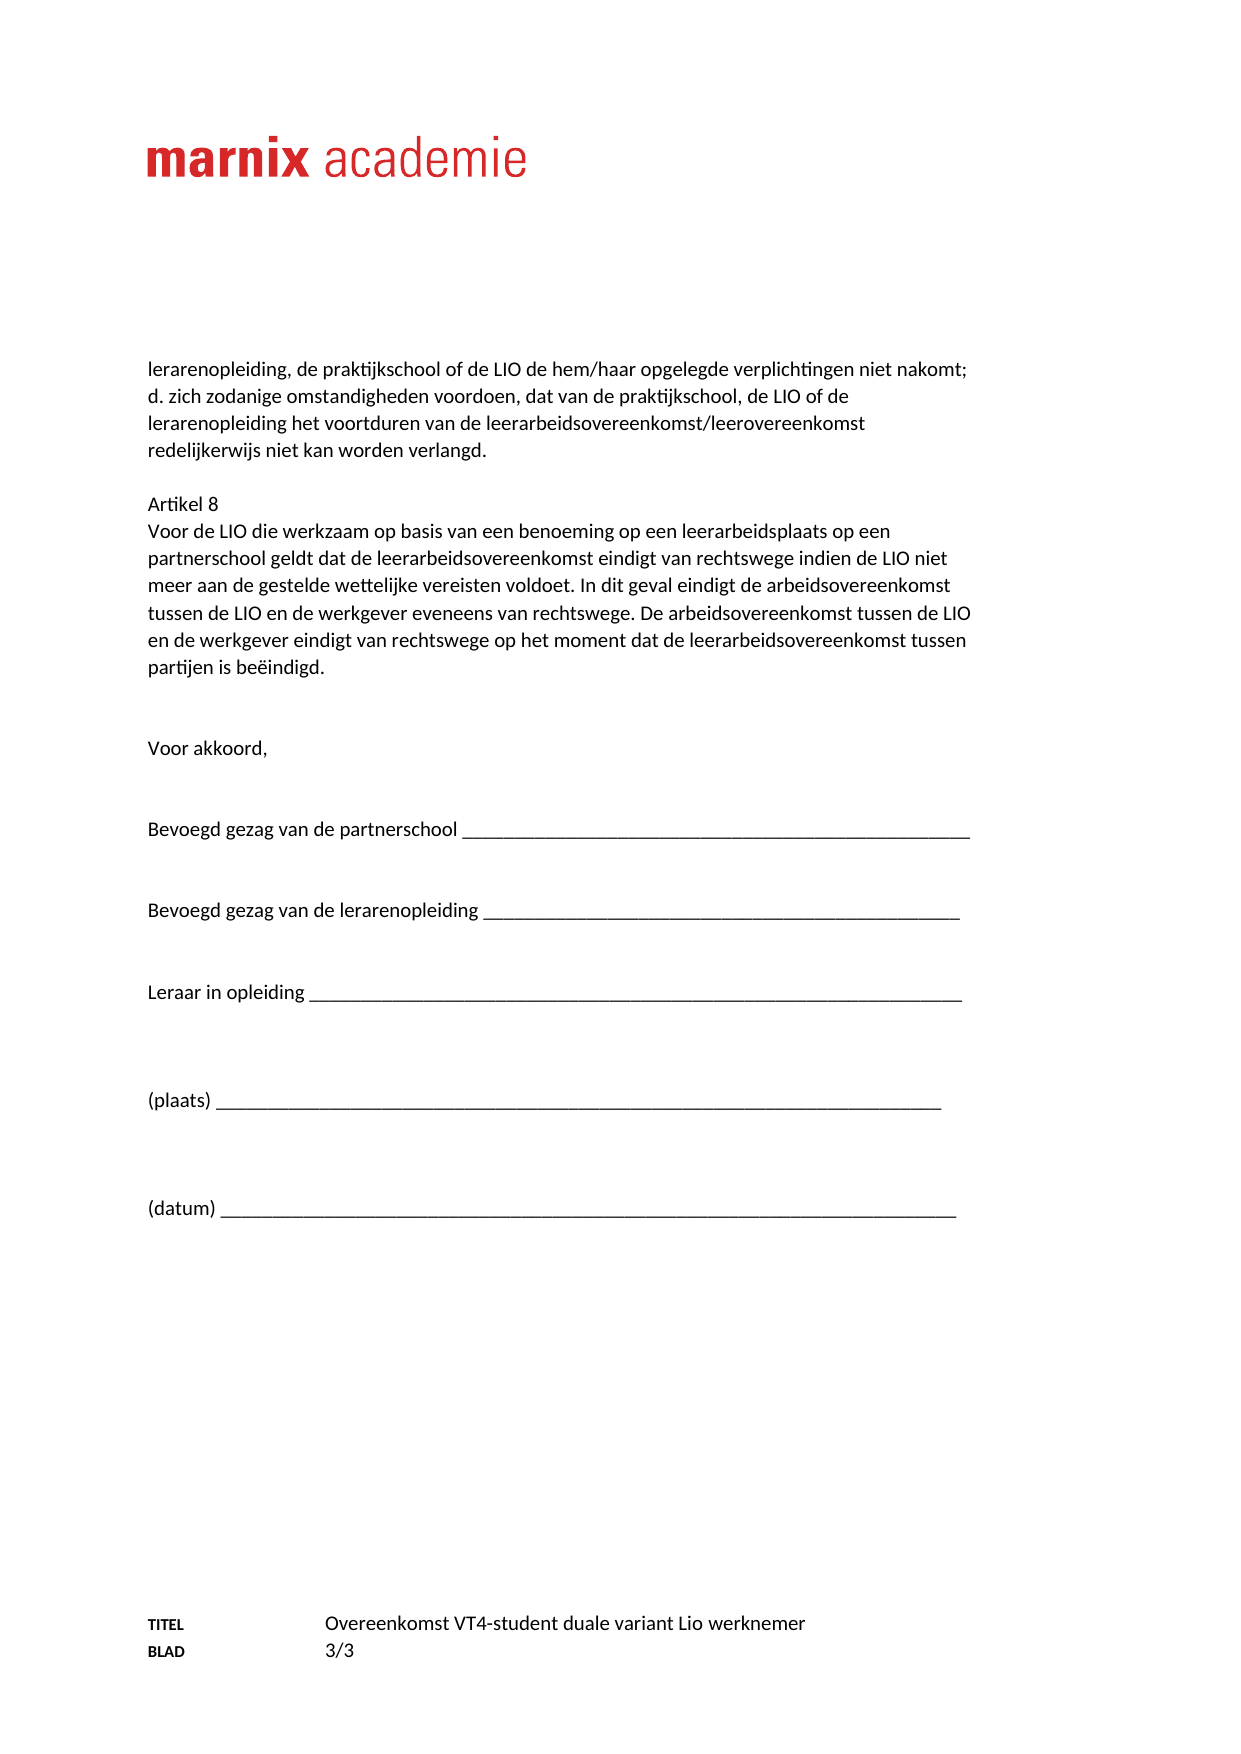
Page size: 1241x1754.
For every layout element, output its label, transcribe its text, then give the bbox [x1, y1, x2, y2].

text (datum) _______________________________________________________________________ [148, 1194, 974, 1221]
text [148, 354, 974, 463]
text Bevoegd gezag van de partnerschool _________________________________________________ [148, 815, 974, 842]
text (plaats) ______________________________________________________________________ [148, 1086, 974, 1113]
text Leraar in opleiding _______________________________________________________________ [148, 977, 974, 1004]
text Artikel 8 [148, 490, 974, 517]
text Voor akkoord, [148, 733, 974, 761]
text Voor de LIO die werkzaam op basis van een benoeming op een leerarbeidsplaats op een partnerschool geldt dat de leerarbeidsovereenkomst eindigt van rechtswege indien de LIO niet meer aan de gestelde wettelijke vereisten voldoet. In dit geval eindigt de arbeidsovereenkomst tussen de LIO en de werkgever eveneens van rechtswege. De arbeidsovereenkomst tussen de LIO en de werkgever eindigt van rechtswege op het moment dat de leerarbeidsovereenkomst tussen partijen is beëindigd. [148, 517, 974, 679]
text Bevoegd gezag van de lerarenopleiding ______________________________________________ [148, 896, 974, 923]
